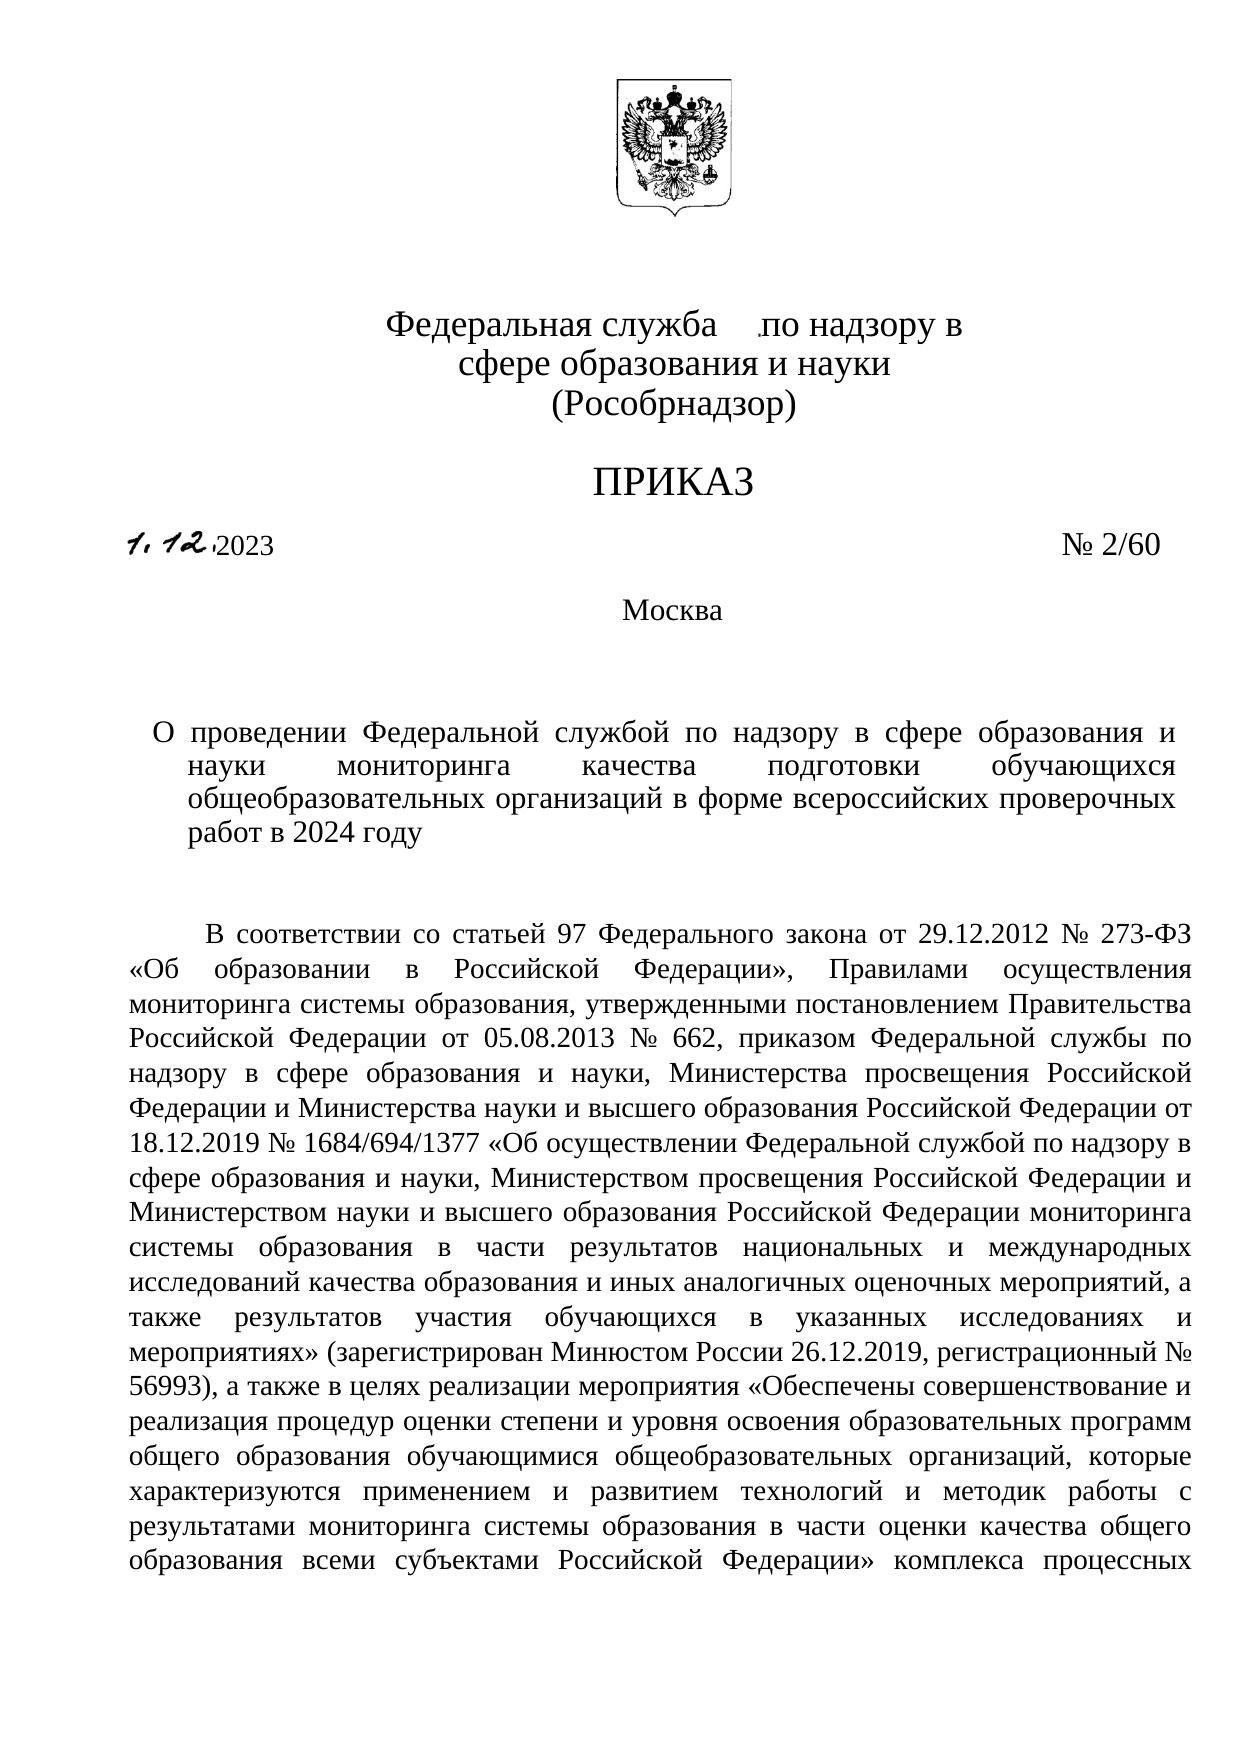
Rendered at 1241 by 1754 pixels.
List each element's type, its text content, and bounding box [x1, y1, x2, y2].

text (Рособрнадзор) [344, 384, 1003, 423]
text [128, 916, 1193, 1576]
text Федеральная служба по надзору в сфере образования и науки [344, 304, 1004, 384]
text 2023 № 2/60 [127, 524, 1202, 586]
text О проведении Федеральной службой по надзору в сфере образования и науки мониторинга качества подготовки обучающихся общеобразовательных организаций в форме всероссийских проверочных работ в 2024 году [152, 716, 1177, 849]
text ПРИКАЗ [152, 457, 1194, 504]
picture [127, 531, 216, 555]
text Москва [151, 591, 1194, 627]
picture [616, 79, 732, 217]
